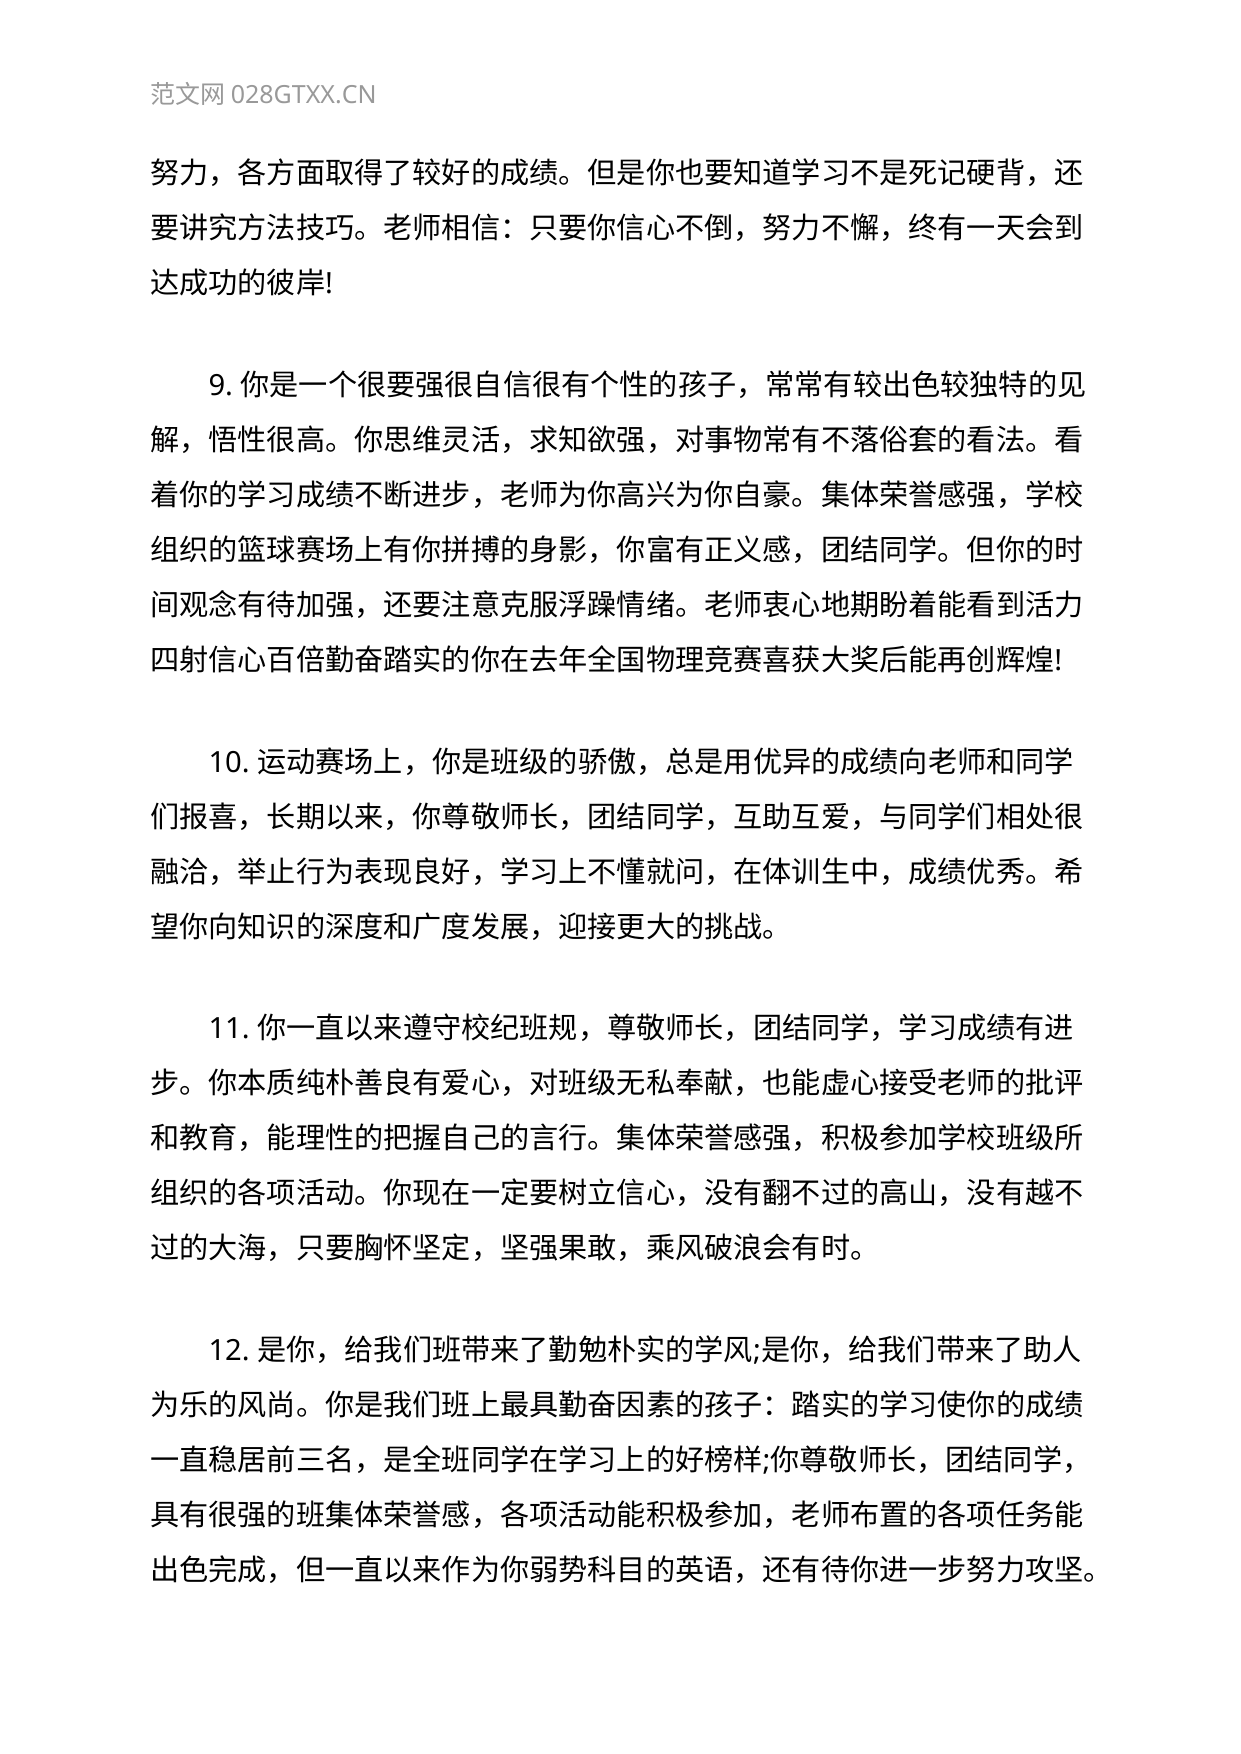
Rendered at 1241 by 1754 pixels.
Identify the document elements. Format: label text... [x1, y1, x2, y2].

text 11. 你一直以来遵守校纪班规，尊敬师长，团结同学，学习成绩有进步。你本质纯朴善良有爱心，对班级无私奉献，也能虚心接受老师的批评和教育，能理性的把握自己的言行。集体荣誉感强，积极参加学校班级所组织的各项活动。你现在一定要树立信心，没有翻不过的高山，没有越不过的大海，只要胸怀坚定，坚强果敢，乘风破浪会有时。 [150, 1005, 1090, 1267]
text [150, 150, 1090, 302]
text 12. 是你，给我们班带来了勤勉朴实的学风;是你，给我们带来了助人为乐的风尚。你是我们班上最具勤奋因素的孩子：踏实的学习使你的成绩一直稳居前三名，是全班同学在学习上的好榜样;你尊敬师长，团结同学，具有很强的班集体荣誉感，各项活动能积极参加，老师布置的各项任务能出色完成，但一直以来作为你弱势科目的英语，还有待你进一步努力攻坚。 [150, 1326, 1090, 1588]
text 10. 运动赛场上，你是班级的骄傲，总是用优异的成绩向老师和同学们报喜，长期以来，你尊敬师长，团结同学，互助互爱，与同学们相处很融洽，举止行为表现良好，学习上不懂就问，在体训生中，成绩优秀。希望你向知识的深度和广度发展，迎接更大的挑战。 [150, 738, 1090, 945]
text 9. 你是一个很要强很自信很有个性的孩子，常常有较出色较独特的见解，悟性很高。你思维灵活，求知欲强，对事物常有不落俗套的看法。看着你的学习成绩不断进步，老师为你高兴为你自豪。集体荣誉感强，学校组织的篮球赛场上有你拼搏的身影，你富有正义感，团结同学。但你的时间观念有待加强，还要注意克服浮躁情绪。老师衷心地期盼着能看到活力四射信心百倍勤奋踏实的你在去年全国物理竞赛喜获大奖后能再创辉煌! [150, 362, 1090, 679]
